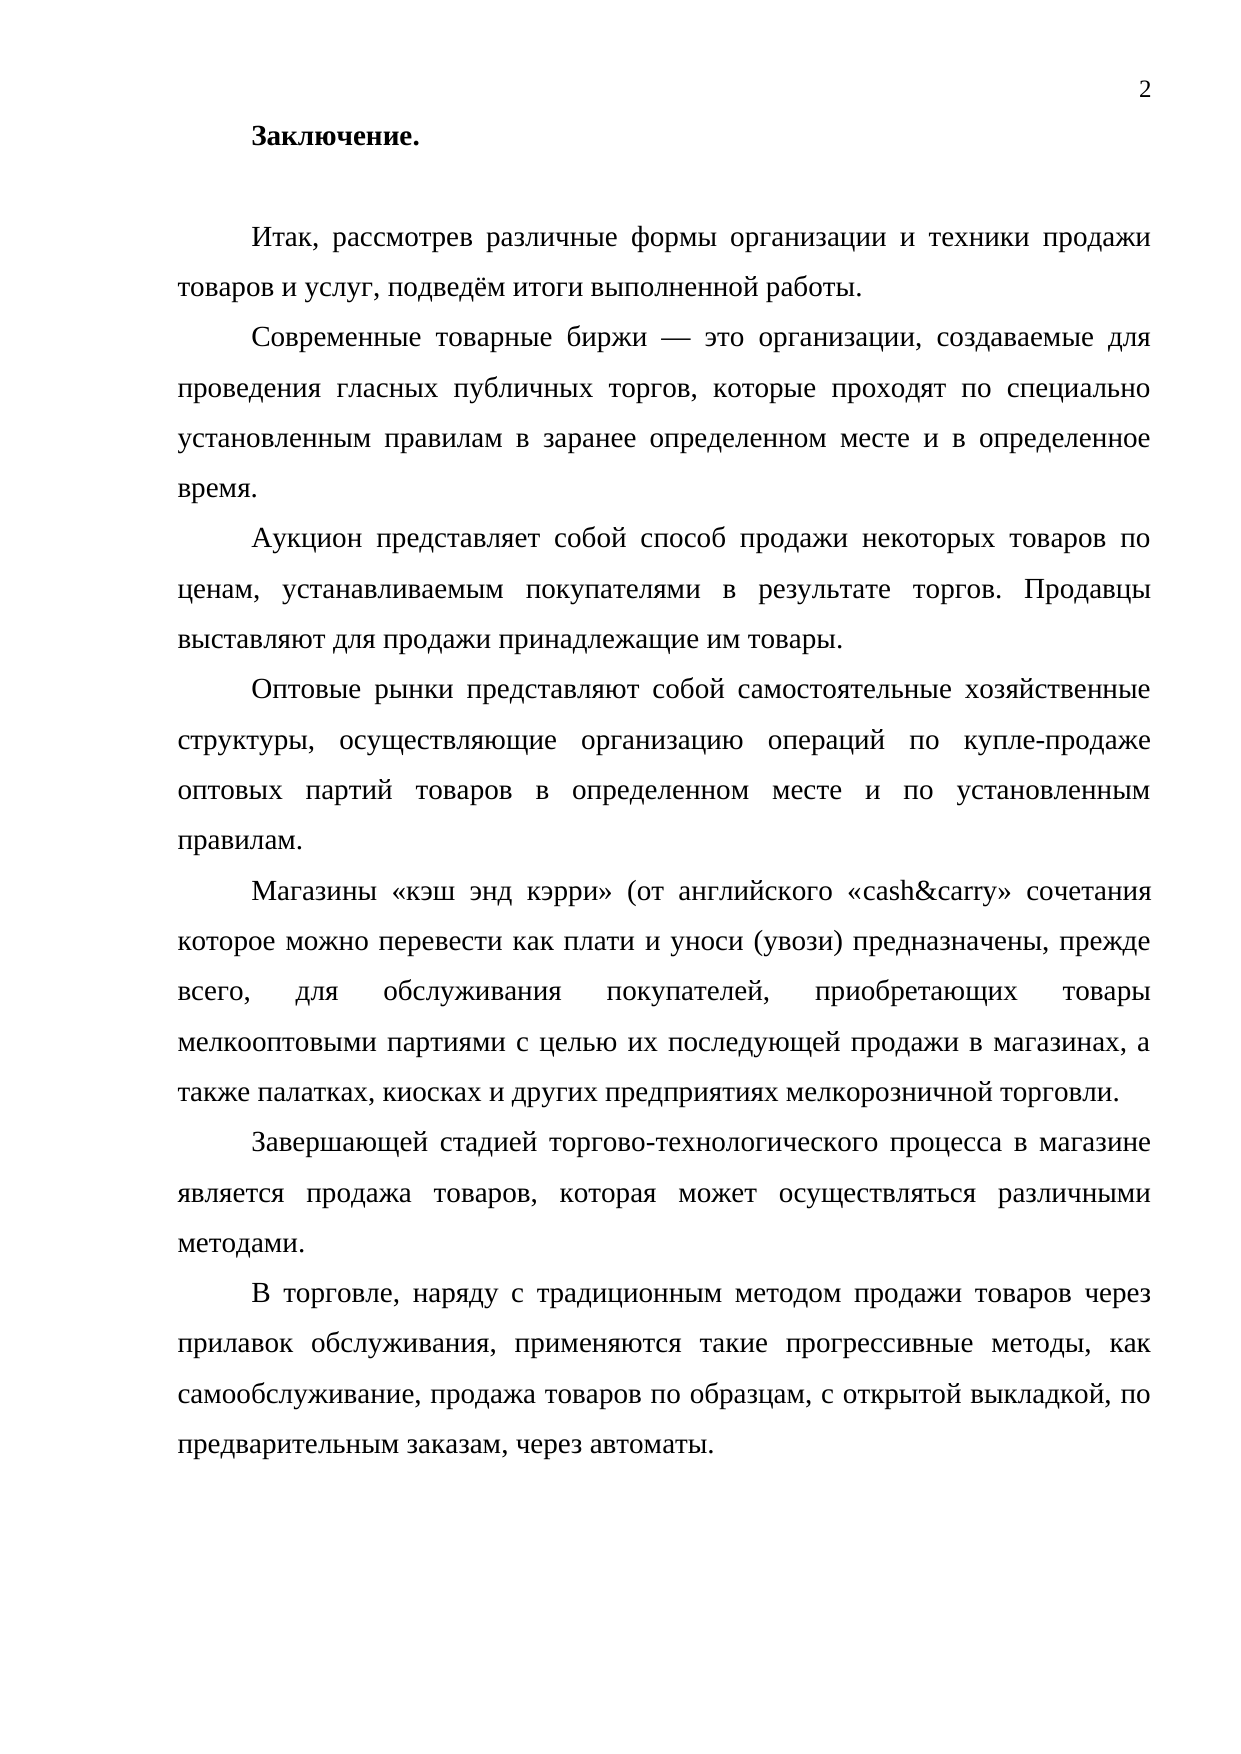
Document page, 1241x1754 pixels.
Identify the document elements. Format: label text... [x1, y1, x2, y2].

text Аукцион представляет собой способ продажи некоторых товаров по ценам, устанавливаемым покупателями в результате торгов. Продавцы выставляют для продажи принадлежащие им товары. [177, 521, 1152, 655]
text Оптовые рынки представляют собой самостоятельные хозяйственные структуры, осуществляющие организацию операций по купле-продаже оптовых партий товаров в определенном месте и по установленным правилам. [177, 672, 1152, 856]
text В торговле, наряду с традиционным методом продажи товаров через прилавок обслуживания, применяются такие прогрессивные методы, как самообслуживание, продажа товаров по образцам, с открытой выкладкой, по предварительным заказам, через автоматы. [177, 1275, 1152, 1460]
text Магазины «кэш энд кэрри» (от английского «cash&carry» сочетания которое можно перевести как плати и уноси (увози) предназначены, прежде всего, для обслуживания покупателей, приобретающих товары мелкооптовыми партиями с целью их последующей продажи в магазинах, а также палатках, киосках и других предприятиях мелкорозничной торговли. [177, 873, 1152, 1108]
text Современные товарные биржи — это организации, создаваемые для проведения гласных публичных торгов, которые проходят по специально установленным правилам в заранее определенном месте и в определенное время. [177, 319, 1152, 504]
text Итак, рассмотрев различные формы организации и техники продажи товаров и услуг, подведём итоги выполненной работы. [177, 219, 1152, 303]
text Заключение. [177, 118, 1152, 152]
text Завершающей стадией торгово-технологического процесса в магазине является продажа товаров, которая может осуществляться различными методами. [177, 1124, 1152, 1258]
